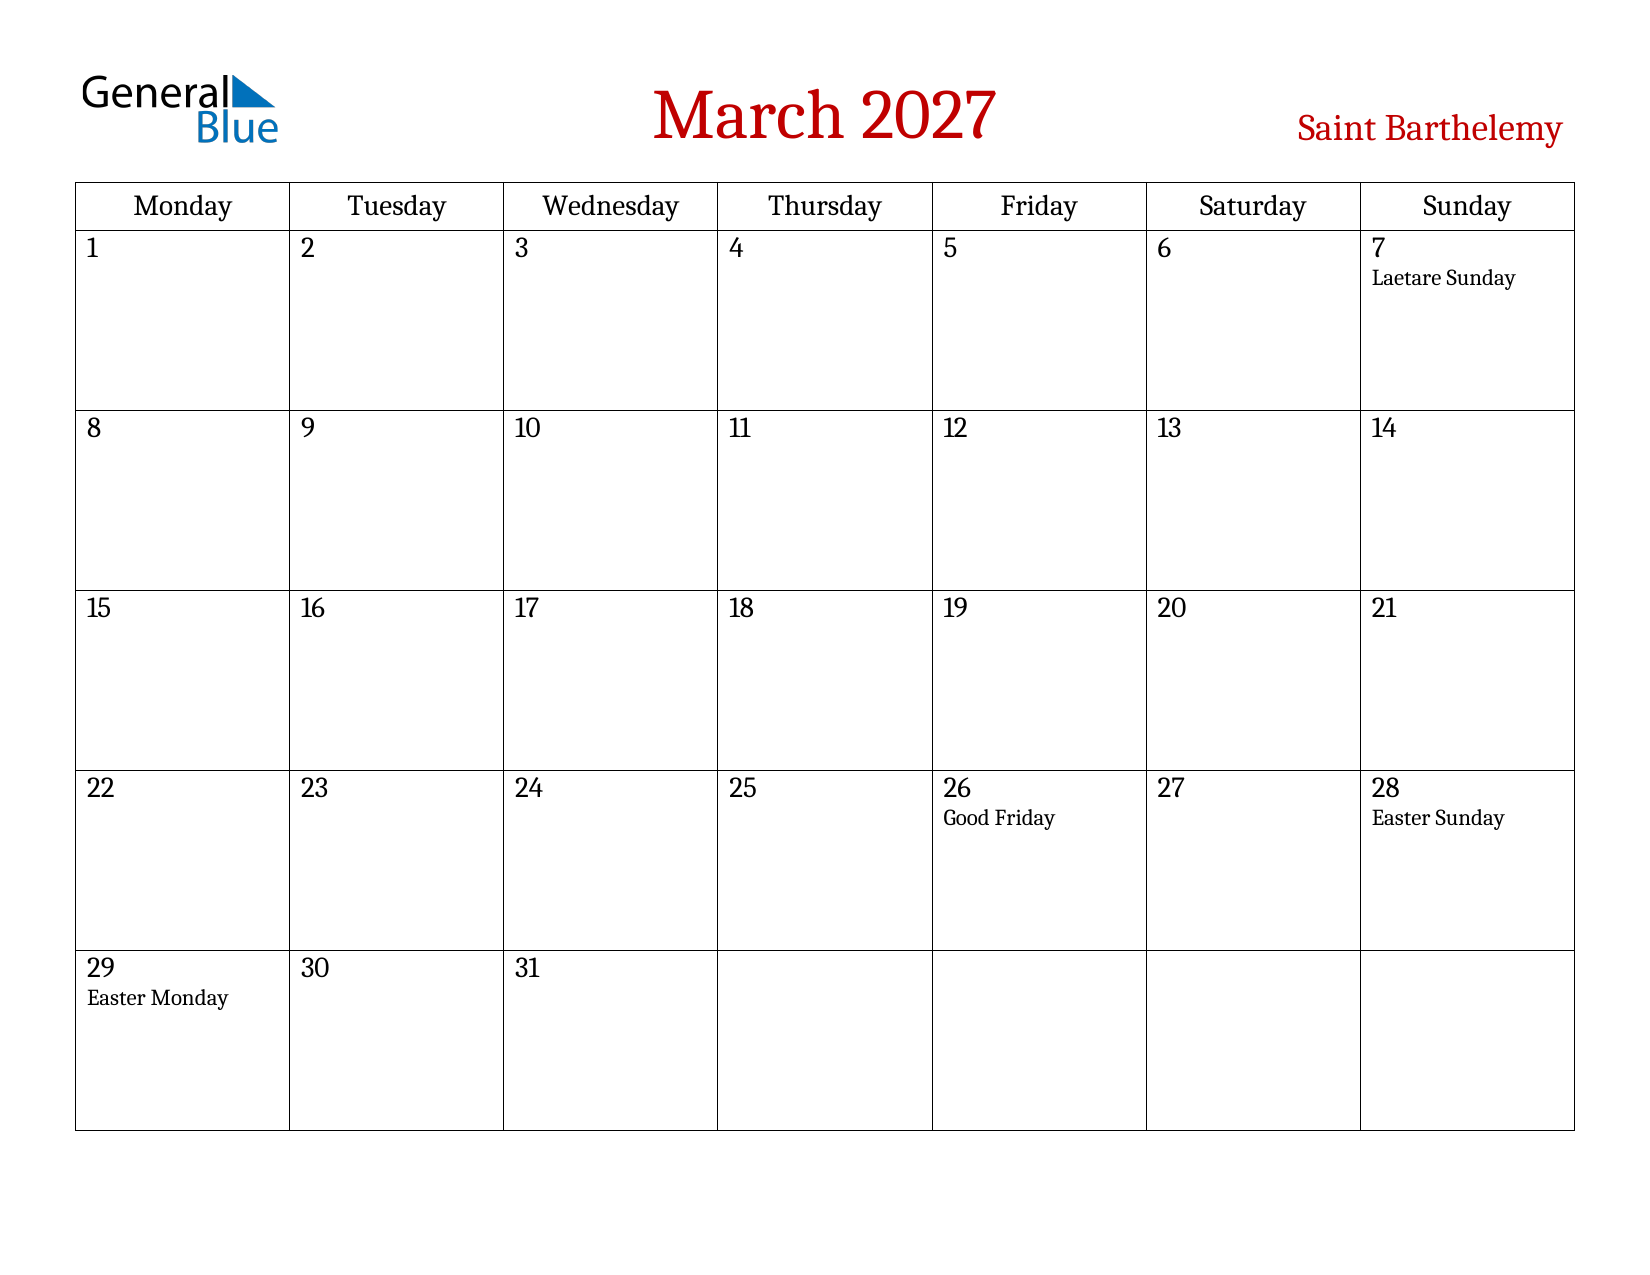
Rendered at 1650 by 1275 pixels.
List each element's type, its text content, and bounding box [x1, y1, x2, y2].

table_cell [1147, 265, 1360, 410]
table_cell [290, 805, 503, 950]
table_cell [1361, 445, 1574, 590]
table_cell [718, 805, 932, 950]
table_cell Good Friday [933, 805, 1146, 950]
table_cell 6 [1147, 231, 1360, 264]
table_cell Thursday [718, 183, 932, 230]
table_cell [290, 445, 503, 590]
table_cell 22 [76, 771, 289, 805]
table_cell 7 [1361, 231, 1574, 264]
table_cell 9 [290, 411, 503, 444]
table_cell [933, 985, 1146, 1130]
table_cell Easter Sunday [1361, 805, 1574, 950]
table_cell 27 [1147, 771, 1360, 805]
table_cell [504, 445, 717, 590]
table_cell [718, 265, 932, 410]
table_cell [1361, 951, 1574, 985]
table_cell 14 [1361, 411, 1574, 444]
table_cell [504, 265, 717, 410]
picture [82, 75, 278, 143]
table_cell [1361, 985, 1574, 1130]
table_cell 15 [76, 591, 289, 625]
table_cell Easter Monday [76, 985, 289, 1130]
table_cell 20 [1147, 591, 1360, 625]
table_cell Monday [76, 183, 289, 230]
table_cell [933, 625, 1146, 770]
table_cell 31 [504, 951, 717, 985]
table_header Saint Barthelemy [1146, 75, 1574, 182]
table_cell 18 [718, 591, 932, 625]
table_cell 25 [718, 771, 932, 805]
table_cell 24 [504, 771, 717, 805]
table_cell 4 [718, 231, 932, 264]
table_cell 2 [290, 231, 503, 264]
table_cell 5 [933, 231, 1146, 264]
table_cell [1147, 445, 1360, 590]
table_cell [504, 985, 717, 1130]
table_cell [933, 265, 1146, 410]
table_cell 11 [718, 411, 932, 444]
table_cell [1147, 951, 1360, 985]
table_cell 19 [933, 591, 1146, 625]
table_cell [1147, 805, 1360, 950]
table_cell [290, 985, 503, 1130]
table_header [76, 75, 503, 182]
table_cell 16 [290, 591, 503, 625]
table_cell [933, 951, 1146, 985]
table_cell 10 [504, 411, 717, 444]
table_cell [718, 625, 932, 770]
table_cell [76, 445, 289, 590]
table_cell 29 [76, 951, 289, 985]
table_cell [76, 625, 289, 770]
table_cell [76, 805, 289, 950]
table_cell Friday [933, 183, 1146, 230]
table_cell [718, 985, 932, 1130]
table_cell 1 [76, 231, 289, 264]
table_cell 23 [290, 771, 503, 805]
table_cell Sunday [1361, 183, 1574, 230]
table_cell Tuesday [290, 183, 503, 230]
table_cell 8 [76, 411, 289, 444]
table_cell [504, 805, 717, 950]
table_cell 28 [1361, 771, 1574, 805]
table_cell 12 [933, 411, 1146, 444]
table_cell [504, 625, 717, 770]
table_cell [718, 445, 932, 590]
table_cell Laetare Sunday [1361, 265, 1574, 410]
table_cell [290, 265, 503, 410]
table_cell 26 [933, 771, 1146, 805]
table_cell Wednesday [504, 183, 717, 230]
table_cell [1147, 985, 1360, 1130]
table_cell 13 [1147, 411, 1360, 444]
table_cell [718, 951, 932, 985]
table_cell 17 [504, 591, 717, 625]
table_header March 2027 [504, 75, 1146, 182]
table_cell 30 [290, 951, 503, 985]
table_cell [1361, 625, 1574, 770]
table_cell [1147, 625, 1360, 770]
table_cell [290, 625, 503, 770]
table_cell 3 [504, 231, 717, 264]
table_cell Saturday [1147, 183, 1360, 230]
table_cell 21 [1361, 591, 1574, 625]
table_cell [76, 265, 289, 410]
table_cell [933, 445, 1146, 590]
